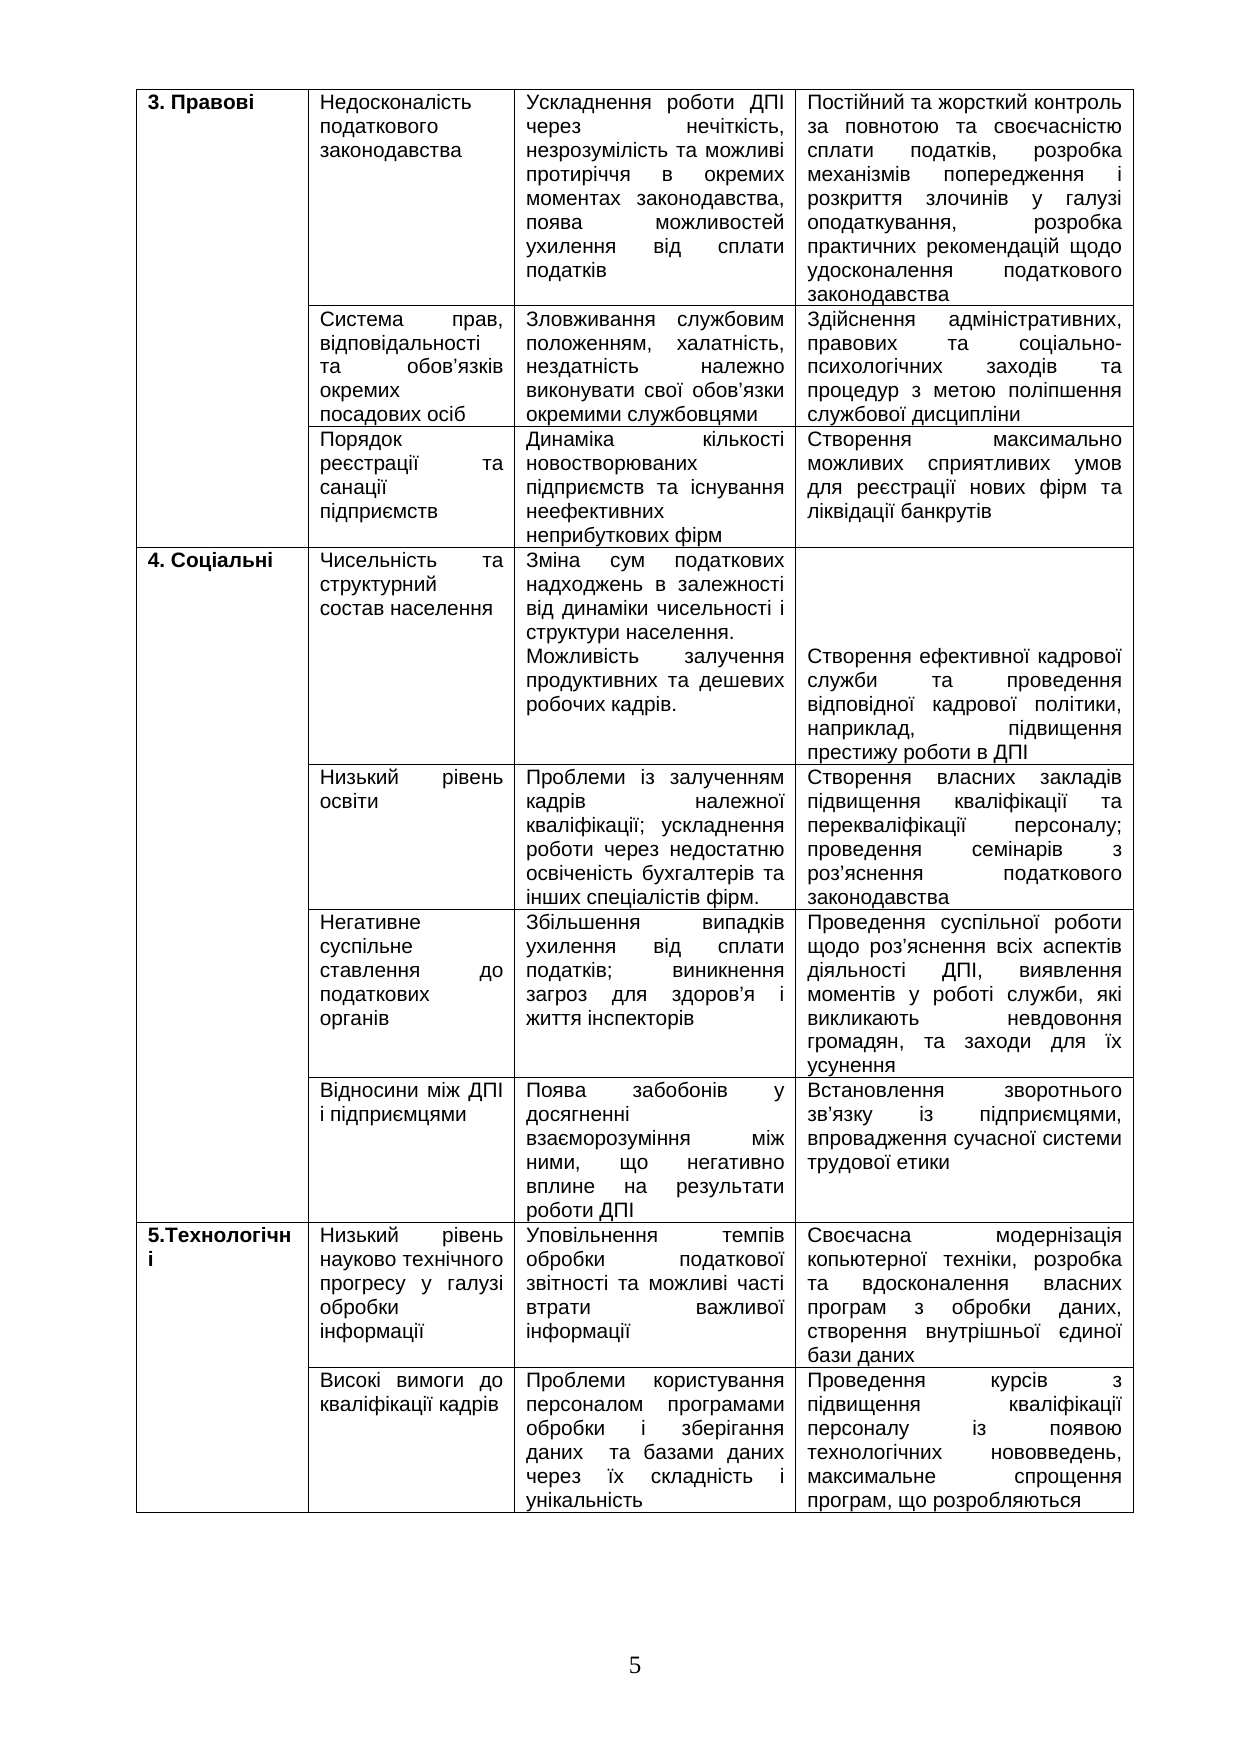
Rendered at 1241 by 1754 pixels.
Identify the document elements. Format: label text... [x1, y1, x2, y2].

table_cell Поява забобонів у досягненні взаєморозуміння між ними, що негативно вплине на результати роботи ДПІ [515, 1078, 795, 1222]
table_cell Створення власних закладів підвищення кваліфікації та перекваліфікації персоналу; проведення семінарів з роз’яснення податкового законодавства [796, 765, 1133, 908]
table_cell Порядок реєстрації та санації підприємств [309, 427, 514, 547]
table_cell Проведення курсів з підвищення кваліфікації персоналу із появою технологічних нововведень, максимальне спрощення програм, що розробляються [796, 1368, 1133, 1512]
table_cell Встановлення зворотнього зв’язку із підприємцями, впровадження сучасної системи трудової етики [796, 1078, 1133, 1222]
table_cell Створення ефективної кадрової служби та проведення відповідної кадрової політики, наприклад, підвищення престижу роботи в ДПІ [796, 548, 1133, 764]
table_cell Ускладнення роботи ДПІ через нечіткість, незрозумілість та можливі протиріччя в окремих моментах законодавства, поява можливостей ухилення від сплати податків [515, 90, 795, 305]
table_cell Постійний та жорсткий контроль за повнотою та своєчасністю сплати податків, розробка механізмів попередження і розкриття злочинів у галузі оподаткування, розробка практичних рекомендацій щодо удосконалення податкового законодавства [796, 90, 1133, 305]
table_cell Своєчасна модернізація копьютерної техніки, розробка та вдосконалення власних програм з обробки даних, створення внутрішньої єдиної бази даних [796, 1223, 1133, 1367]
table_cell Динаміка кількості новостворюваних підприємств та існування неефективних неприбуткових фірм [515, 427, 795, 547]
table_cell Негативне суспільне ставлення до податкових органів [309, 910, 514, 1077]
table_cell Система прав, відповідальності та обов’язків окремих посадових осіб [309, 306, 514, 426]
table_cell Чисельність та структурний состав населення [309, 548, 514, 764]
table_cell Проведення суспільної роботи щодо роз’яснення всіх аспектів діяльності ДПІ, виявлення моментів у роботі служби, які викликають невдовоння громадян, та заходи для їх усунення [796, 910, 1133, 1077]
table_cell Високі вимоги до кваліфікації кадрів [309, 1368, 514, 1512]
table_cell Проблеми із залученням кадрів належної кваліфікації; ускладнення роботи через недостатню освіченість бухгалтерів та інших спеціалістів фірм. [515, 765, 795, 908]
table_cell Зловживання службовим положенням, халатність, нездатність належно виконувати свої обов’язки окремими службовцями [515, 306, 795, 426]
table_cell Створення максимально можливих сприятливих умов для реєстрації нових фірм та ліквідації банкрутів [796, 427, 1133, 547]
table_cell Зміна сум податкових надходжень в залежності від динаміки чисельності і структури населення. Можливість залучення продуктивних та дешевих робочих кадрів. [515, 548, 795, 764]
table_cell Відносини між ДПІ і підприємцями [309, 1078, 514, 1222]
table_cell Збільшення випадків ухилення від сплати податків; виникнення загроз для здоров’я і життя інспекторів [515, 910, 795, 1077]
table_cell 4. Соціальні [137, 548, 308, 1222]
table_cell Низький рівень освіти [309, 765, 514, 908]
table_cell Недосконалість податкового законодавства [309, 90, 514, 305]
table_cell Здійснення адміністративних, правових та соціально-психологічних заходів та процедур з метою поліпшення службової дисципліни [796, 306, 1133, 426]
table_cell 3. Правові [137, 90, 308, 547]
table_cell Проблеми користування персоналом програмами обробки і зберігання даних та базами даних через їх складність і унікальність [515, 1368, 795, 1512]
table_cell Уповільнення темпів обробки податкової звітності та можливі часті втрати важливої інформації [515, 1223, 795, 1367]
table_cell Низький рівень науково технічного прогресу у галузі обробки інформації [309, 1223, 514, 1367]
table_cell 5.Технологічні [137, 1223, 308, 1512]
